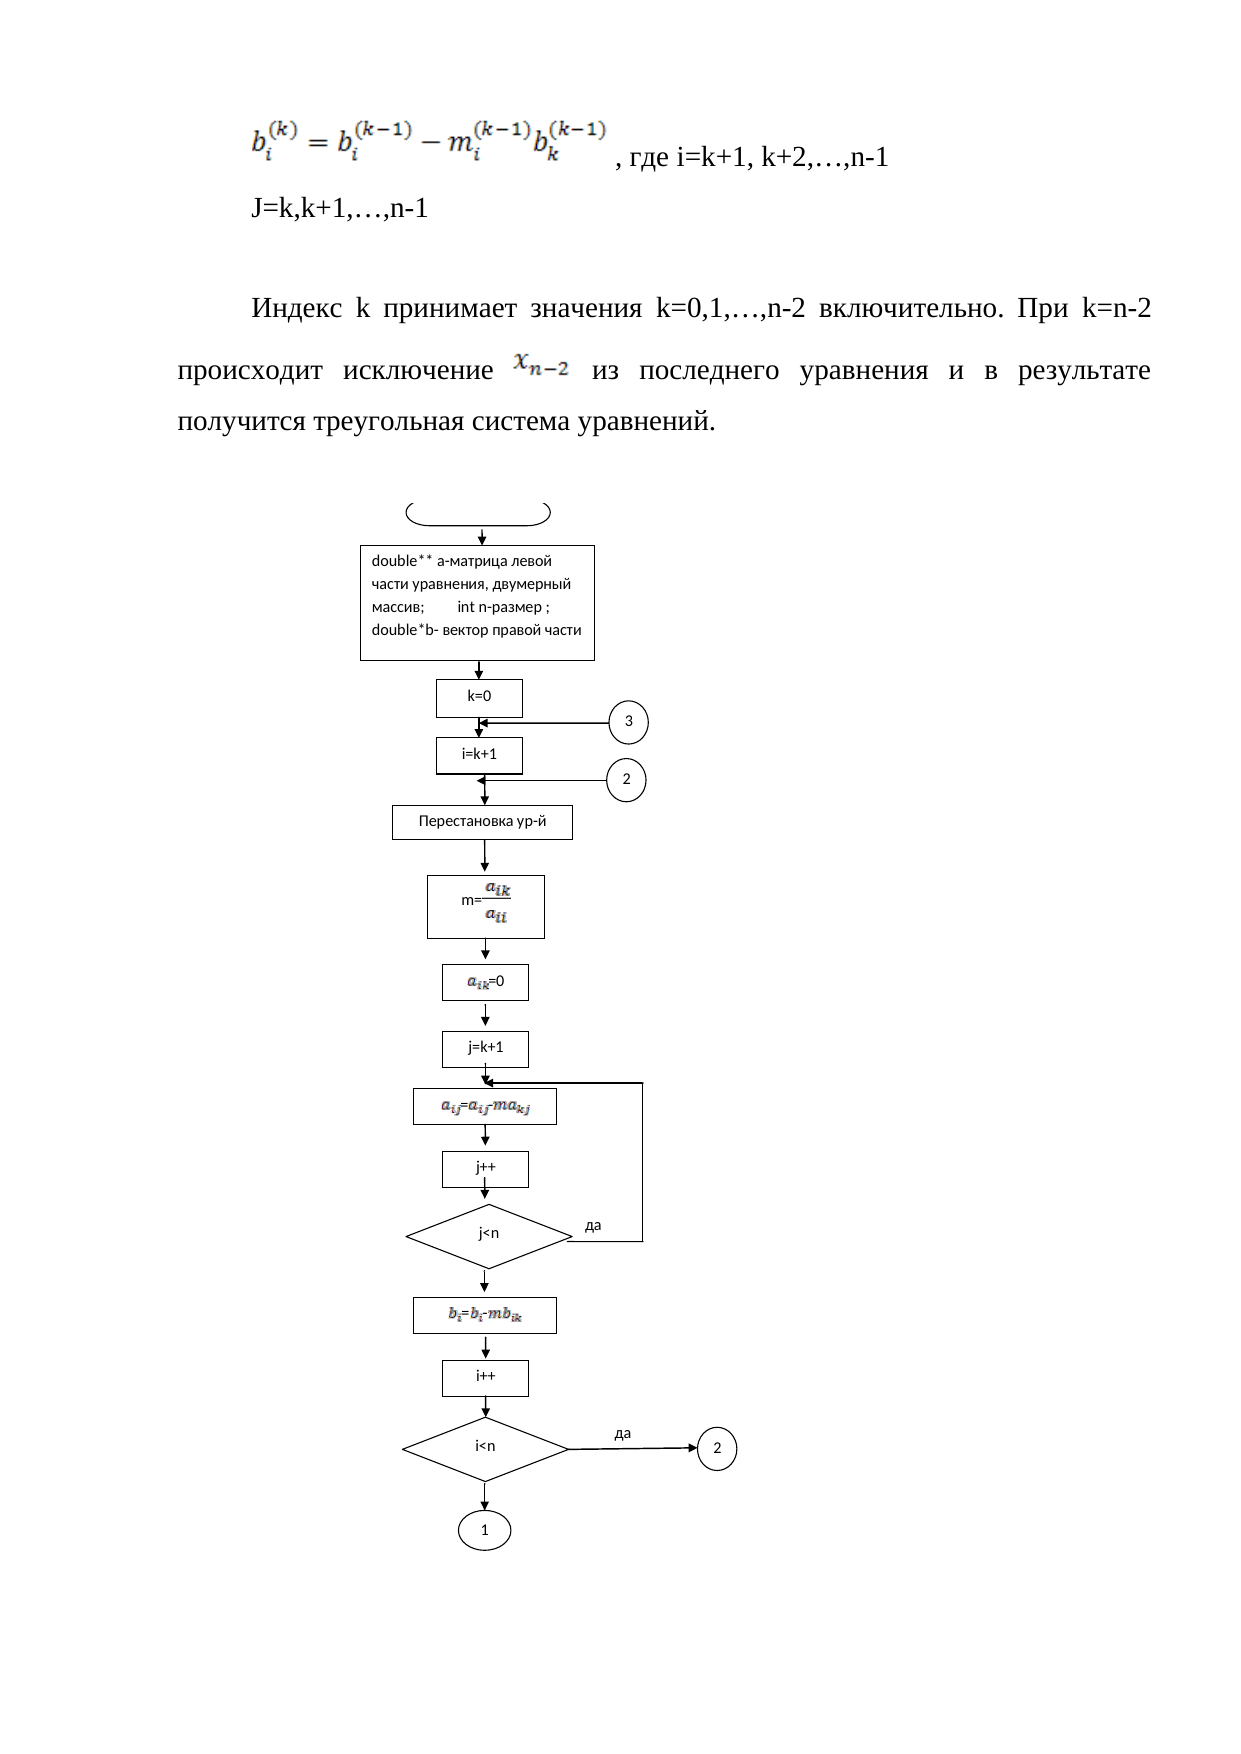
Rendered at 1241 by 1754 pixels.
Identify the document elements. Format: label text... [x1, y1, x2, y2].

picture [513, 340, 572, 380]
picture [251, 118, 608, 167]
text J=k,k+1,…,n-1 [177, 190, 1152, 223]
text Индекс k принимает значения k=0,1,…,n-2 включительно. При k=n-2 происходит исключение из последнего уравнения и в результате получится треугольная система уравнений. [177, 290, 1152, 436]
